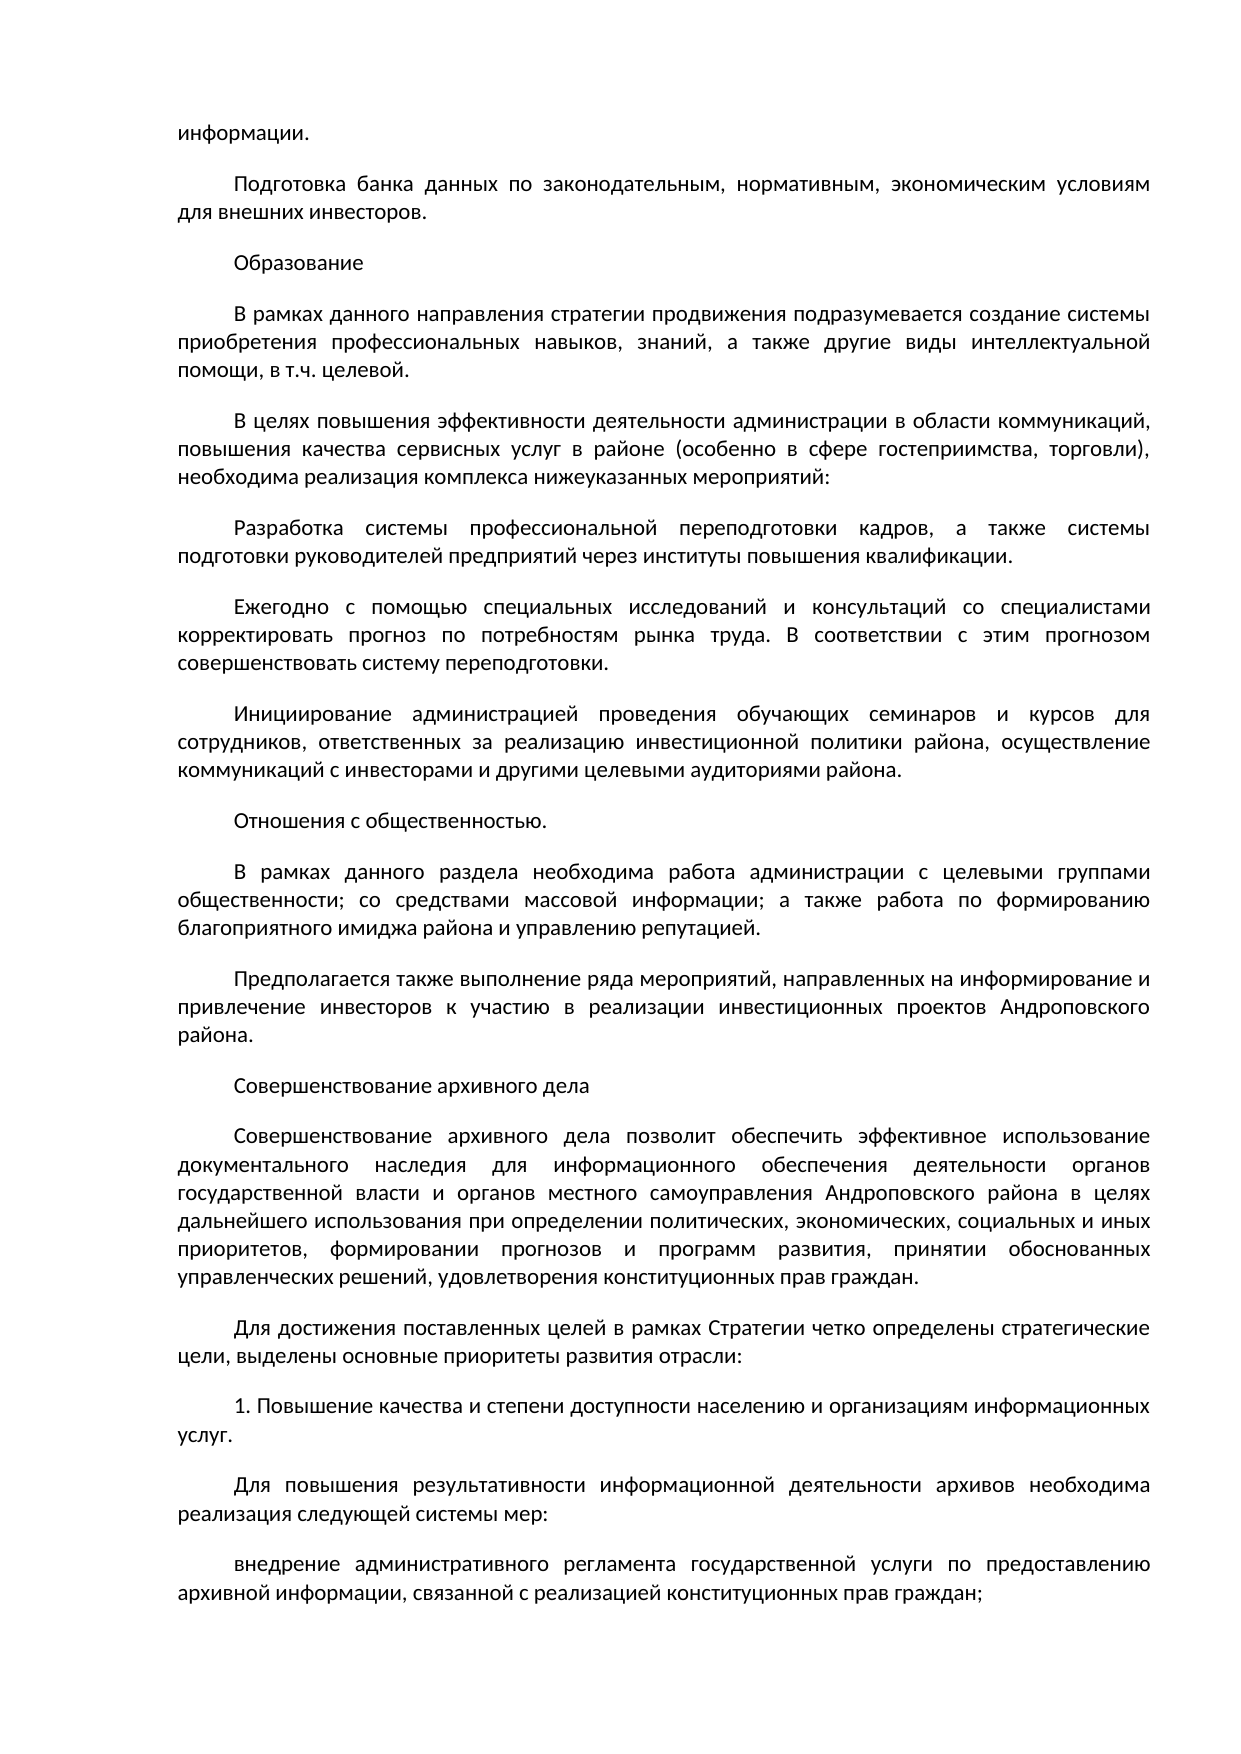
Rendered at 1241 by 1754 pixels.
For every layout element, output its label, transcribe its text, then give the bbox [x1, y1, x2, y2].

text Инициирование администрацией проведения обучающих семинаров и курсов для сотрудников, ответственных за реализацию инвестиционной политики района, осуществление коммуникаций с инвесторами и другими целевыми аудиториями района. [177, 699, 1152, 783]
text В рамках данного направления стратегии продвижения подразумевается создание системы приобретения профессиональных навыков, знаний, а также другие виды интеллектуальной помощи, в т.ч. целевой. [177, 299, 1152, 383]
text Предполагается также выполнение ряда мероприятий, направленных на информирование и привлечение инвесторов к участию в реализации инвестиционных проектов Андроповского района. [177, 964, 1152, 1048]
text Ежегодно с помощью специальных исследований и консультаций со специалистами корректировать прогноз по потребностям рынка труда. В соответствии с этим прогнозом совершенствовать систему переподготовки. [177, 592, 1152, 676]
text 1. Повышение качества и степени доступности населению и организациям информационных услуг. [177, 1392, 1152, 1448]
text внедрение административного регламента государственной услуги по предоставлению архивной информации, связанной с реализацией конституционных прав граждан; [177, 1549, 1152, 1606]
text Образование [177, 248, 1152, 276]
text В целях повышения эффективности деятельности администрации в области коммуникаций, повышения качества сервисных услуг в районе (особенно в сфере гостеприимства, торговли), необходима реализация комплекса нижеуказанных мероприятий: [177, 406, 1152, 490]
text Для повышения результативности информационной деятельности архивов необходима реализация следующей системы мер: [177, 1471, 1152, 1527]
text В рамках данного раздела необходима работа администрации с целевыми группами общественности; со средствами массовой информации; а также работа по формированию благоприятного имиджа района и управлению репутацией. [177, 857, 1152, 941]
text Подготовка банка данных по законодательным, нормативным, экономическим условиям для внешних инвесторов. [177, 169, 1152, 225]
text Отношения с общественностью. [177, 806, 1152, 834]
text Совершенствование архивного дела [177, 1071, 1152, 1099]
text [177, 118, 1152, 146]
text Для достижения поставленных целей в рамках Стратегии четко определены стратегические цели, выделены основные приоритеты развития отрасли: [177, 1313, 1152, 1369]
text Совершенствование архивного дела позволит обеспечить эффективное использование документального наследия для информационного обеспечения деятельности органов государственной власти и органов местного самоуправления Андроповского района в целях дальнейшего использования при определении политических, экономических, социальных и иных приоритетов, формировании прогнозов и программ развития, принятии обоснованных управленческих решений, удовлетворения конституционных прав граждан. [177, 1122, 1152, 1290]
text Разработка системы профессиональной переподготовки кадров, а также системы подготовки руководителей предприятий через институты повышения квалификации. [177, 513, 1152, 569]
